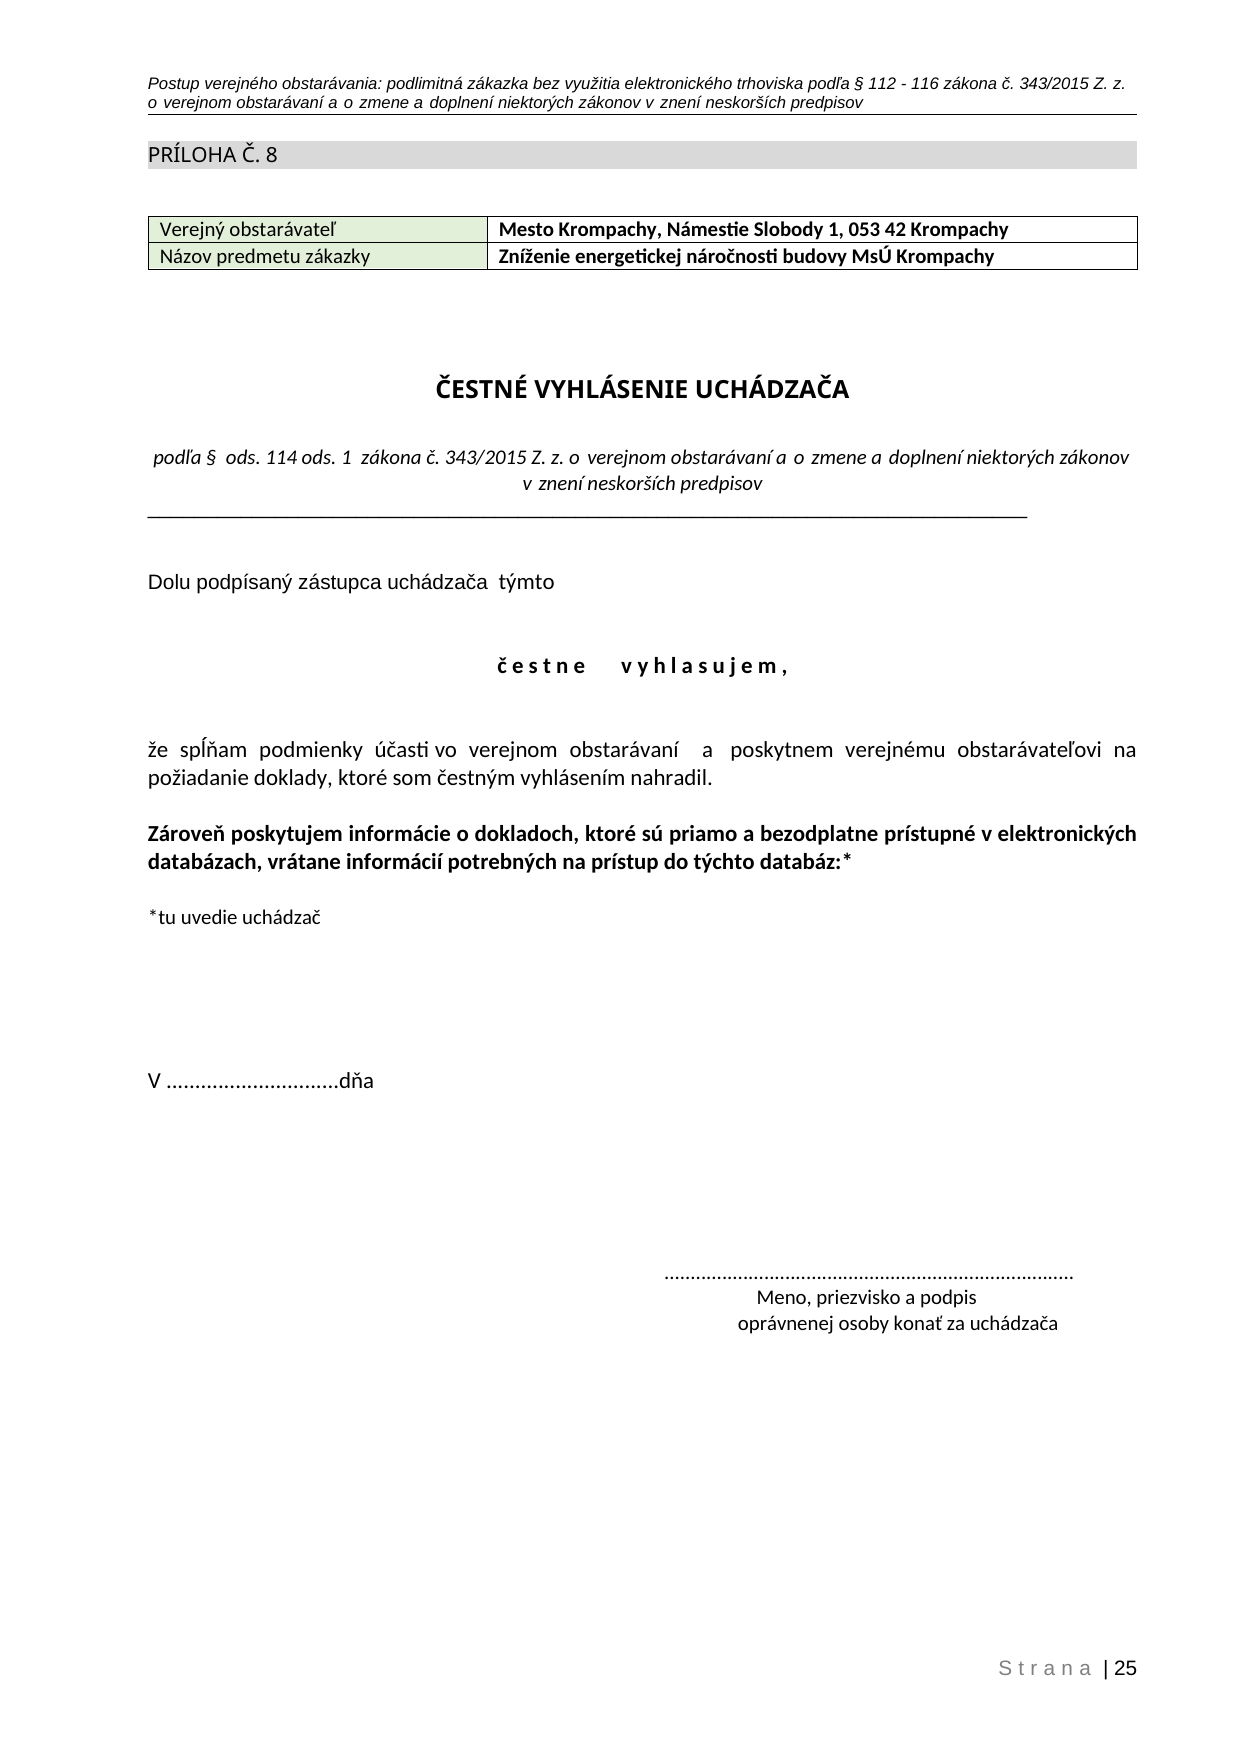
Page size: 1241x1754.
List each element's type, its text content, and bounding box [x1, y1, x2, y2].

text príloha č. 8 [148, 141, 1137, 169]
text Dolu podpísaný zástupca uchádzača týmto [148, 567, 1137, 595]
table_cell Názov predmetu zákazky [149, 243, 487, 268]
table_header Mesto Krompachy, Námestie Slobody 1, 053 42 Krompachy [488, 217, 1137, 242]
text .............................................................................. [590, 1259, 1137, 1284]
text ____________________________________________________________________________ [148, 495, 1137, 519]
text že spĺňam podmienky účasti vo verejnom obstarávaní a poskytnem verejnému obstarávateľovi na požiadanie doklady, ktoré som čestným vyhlásením nahradil. [148, 735, 1137, 791]
text Zároveň poskytujem informácie o dokladoch, ktoré sú priamo a bezodplatne prístupné v elektronických databázach, vrátane informácií potrebných na prístup do týchto databáz:* [148, 819, 1137, 875]
text Meno, priezvisko a podpis [148, 1284, 1137, 1310]
text čestné VYHLÁSENIE uchádzača [148, 372, 1137, 406]
text *tu uvedie uchádzač [148, 904, 1137, 929]
text oprávnenej osoby konať za uchádzača [664, 1310, 1137, 1335]
text podľa § ods. 114 ods. 1 zákona č. 343/2015 Z. z. o verejnom obstarávaní a o zmene a doplnení niektorých zákonov v znení neskorších predpisov [148, 444, 1137, 495]
table_cell Zníženie energetickej náročnosti budovy MsÚ Krompachy [488, 243, 1137, 268]
text V ..............................dňa [148, 1066, 1137, 1094]
table_header Verejný obstarávateľ [149, 217, 487, 242]
text č e s t n e v y h l a s u j e m , [148, 651, 1137, 679]
